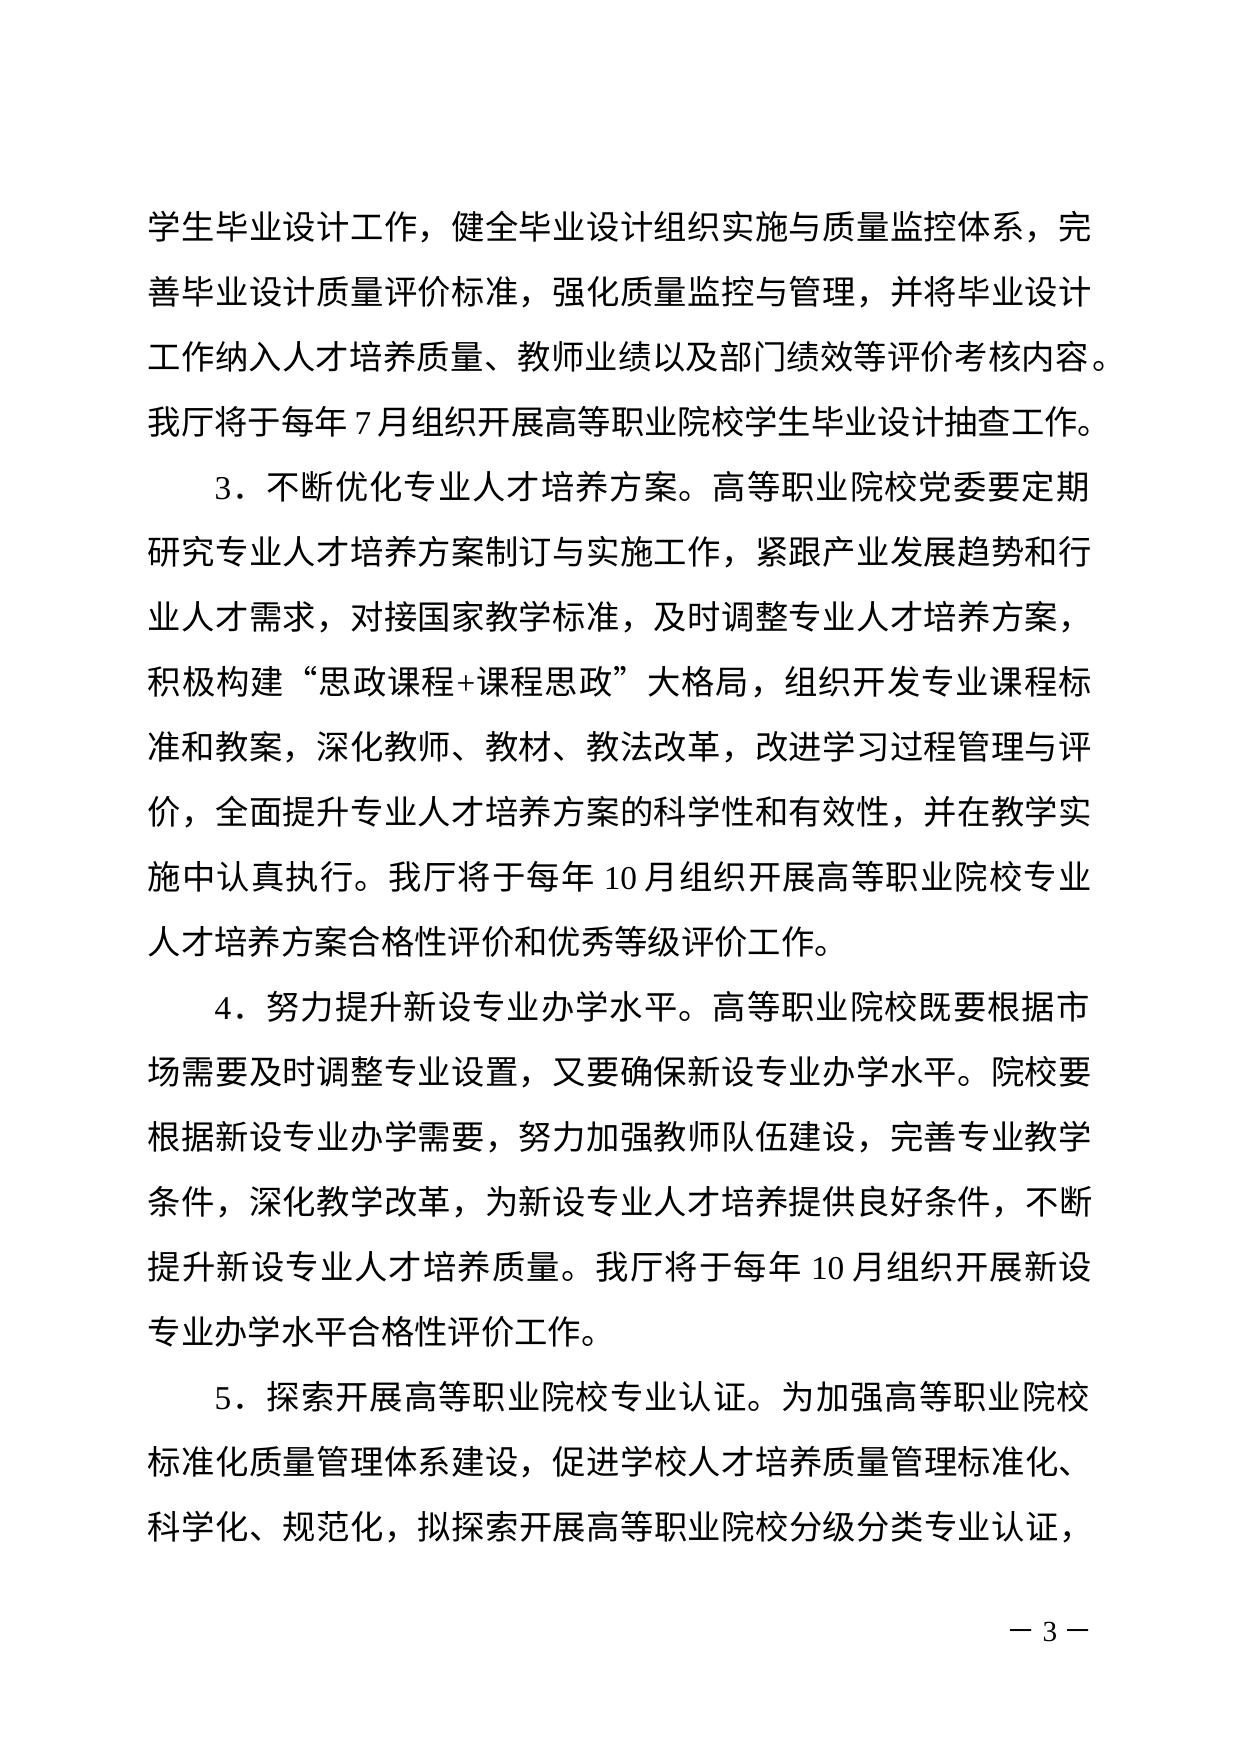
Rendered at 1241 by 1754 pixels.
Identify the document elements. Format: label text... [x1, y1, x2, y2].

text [148, 1362, 1092, 1557]
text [148, 192, 1092, 452]
text 3．不断优化专业人才培养方案。高等职业院校党委要定期研究专业人才培养方案制订与实施工作，紧跟产业发展趋势和行业人才需求，对接国家教学标准，及时调整专业人才培养方案，积极构建“思政课程+课程思政”大格局，组织开发专业课程标准和教案，深化教师、教材、教法改革，改进学习过程管理与评价，全面提升专业人才培养方案的科学性和有效性，并在教学实施中认真执行。我厅将于每年10月组织开展高等职业院校专业人才培养方案合格性评价和优秀等级评价工作。 [148, 452, 1092, 972]
text 4．努力提升新设专业办学水平。高等职业院校既要根据市场需要及时调整专业设置，又要确保新设专业办学水平。院校要根据新设专业办学需要，努力加强教师队伍建设，完善专业教学条件，深化教学改革，为新设专业人才培养提供良好条件，不断提升新设专业人才培养质量。我厅将于每年10月组织开展新设专业办学水平合格性评价工作。 [148, 972, 1092, 1362]
